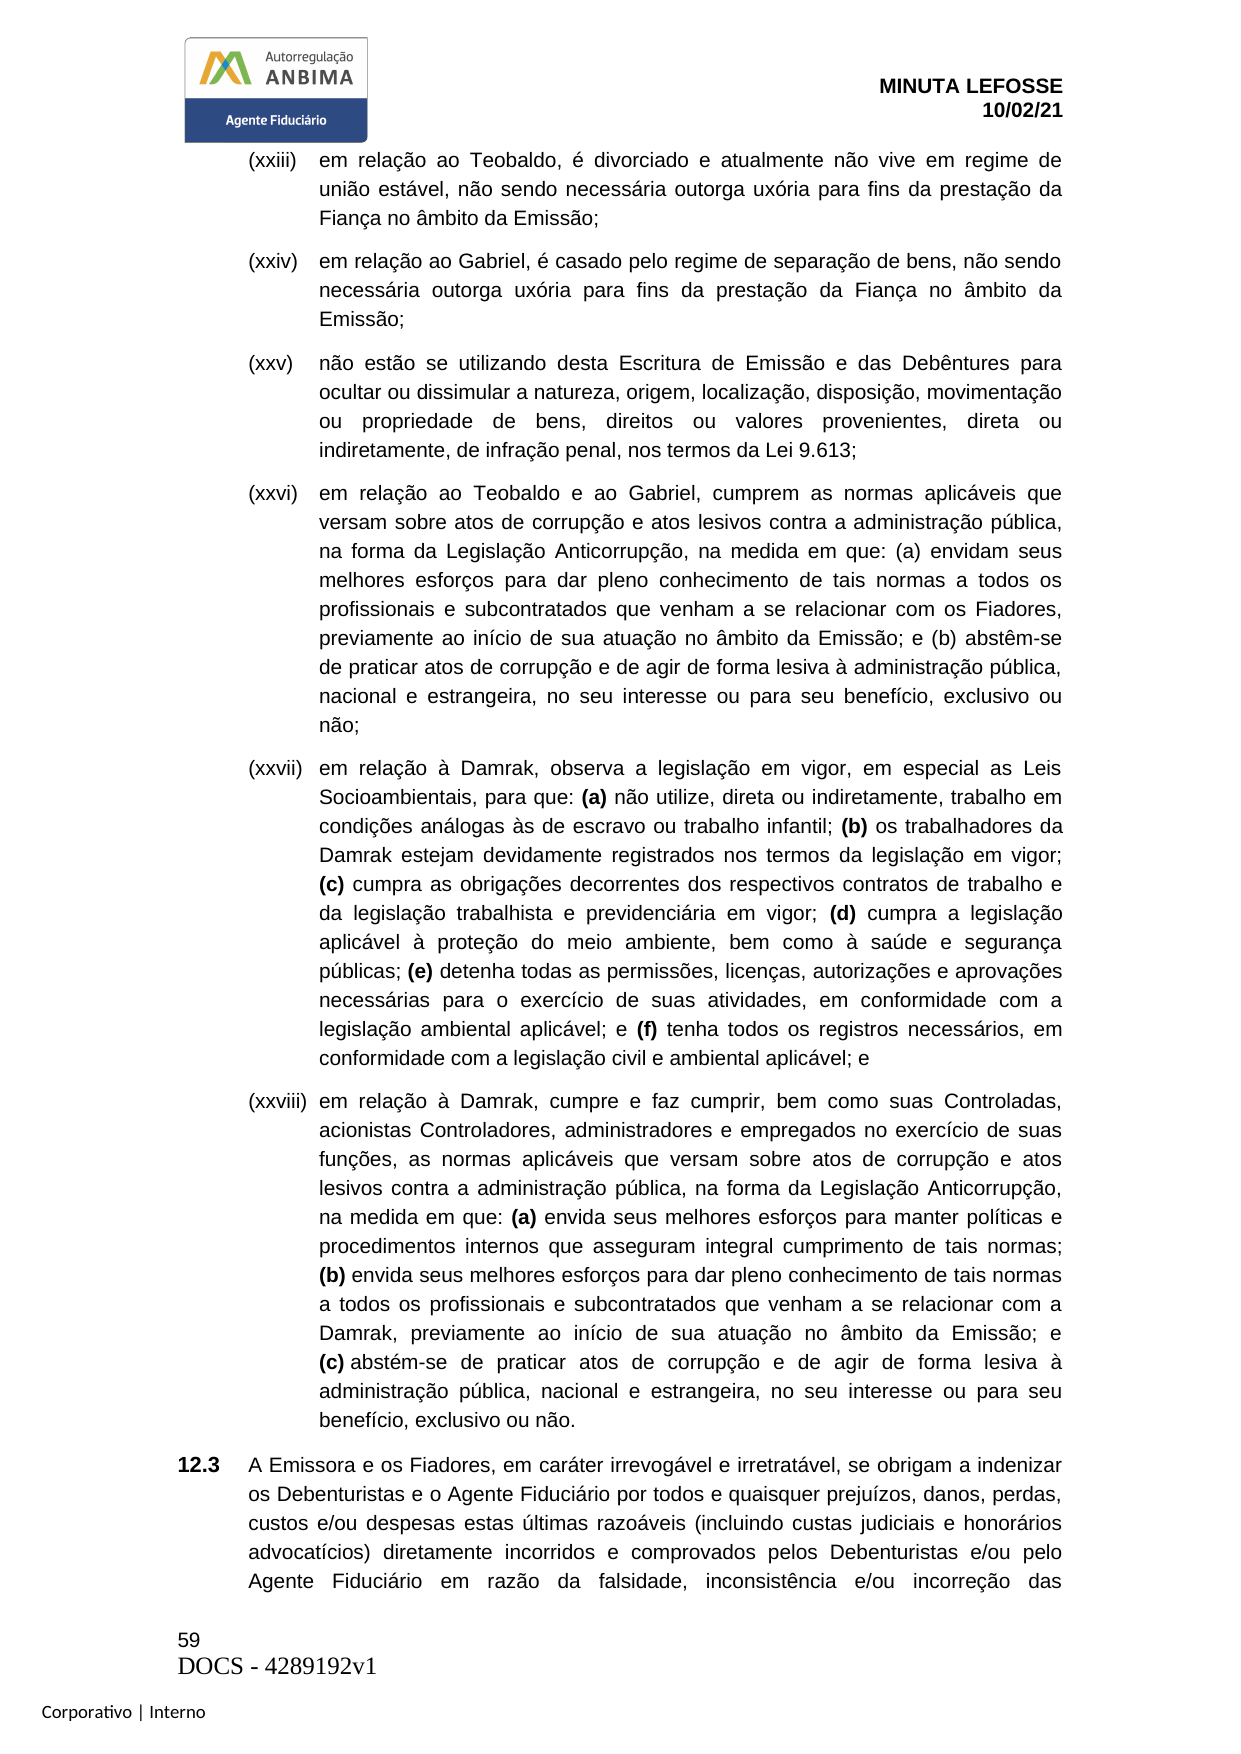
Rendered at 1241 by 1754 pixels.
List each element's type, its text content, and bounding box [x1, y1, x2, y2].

text não estão se utilizando desta Escritura de Emissão e das Debêntures para ocultar ou dissimular a natureza, origem, localização, disposição, movimentação ou propriedade de bens, direitos ou valores provenientes, direta ou indiretamente, de infração penal, nos termos da Lei 9.613; [248, 351, 1063, 461]
picture [184, 37, 368, 143]
text em relação ao Gabriel, é casado pelo regime de separação de bens, não sendo necessária outorga uxória para fins da prestação da Fiança no âmbito da Emissão; [248, 249, 1063, 331]
text em relação à Damrak, observa a legislação em vigor, em especial as Leis Socioambientais, para que: (a) não utilize, direta ou indiretamente, trabalho em condições análogas às de escravo ou trabalho infantil; (b) os trabalhadores da Damrak estejam devidamente registrados nos termos da legislação em vigor; (c) cumpra as obrigações decorrentes dos respectivos contratos de trabalho e da legislação trabalhista e previdenciária em vigor; (d) cumpra a legislação aplicável à proteção do meio ambiente, bem como à saúde e segurança públicas; (e) detenha todas as permissões, licenças, autorizações e aprovações necessárias para o exercício de suas atividades, em conformidade com a legislação ambiental aplicável; e (f) tenha todos os registros necessários, em conformidade com a legislação civil e ambiental aplicável; e [248, 756, 1063, 1070]
text em relação ao Teobaldo e ao Gabriel, cumprem as normas aplicáveis que versam sobre atos de corrupção e atos lesivos contra a administração pública, na forma da Legislação Anticorrupção, na medida em que: (a) envidam seus melhores esforços para dar pleno conhecimento de tais normas a todos os profissionais e subcontratados que venham a se relacionar com os Fiadores, previamente ao início de sua atuação no âmbito da Emissão; e (b) abstêm-se de praticar atos de corrupção e de agir de forma lesiva à administração pública, nacional e estrangeira, no seu interesse ou para seu benefício, exclusivo ou não; [248, 481, 1063, 737]
text em relação ao Teobaldo, é divorciado e atualmente não vive em regime de união estável, não sendo necessária outorga uxória para fins da prestação da Fiança no âmbito da Emissão; [248, 148, 1063, 229]
text em relação à Damrak, cumpre e faz cumprir, bem como suas Controladas, acionistas Controladores, administradores e empregados no exercício de suas funções, as normas aplicáveis que versam sobre atos de corrupção e atos lesivos contra a administração pública, na forma da Legislação Anticorrupção, na medida em que: (a) envida seus melhores esforços para manter políticas e procedimentos internos que asseguram integral cumprimento de tais normas; (b) envida seus melhores esforços para dar pleno conhecimento de tais normas a todos os profissionais e subcontratados que venham a se relacionar com a Damrak, previamente ao início de sua atuação no âmbito da Emissão; e (c) abstém-se de praticar atos de corrupção e de agir de forma lesiva à administração pública, nacional e estrangeira, no seu interesse ou para seu benefício, exclusivo ou não. [248, 1089, 1063, 1432]
